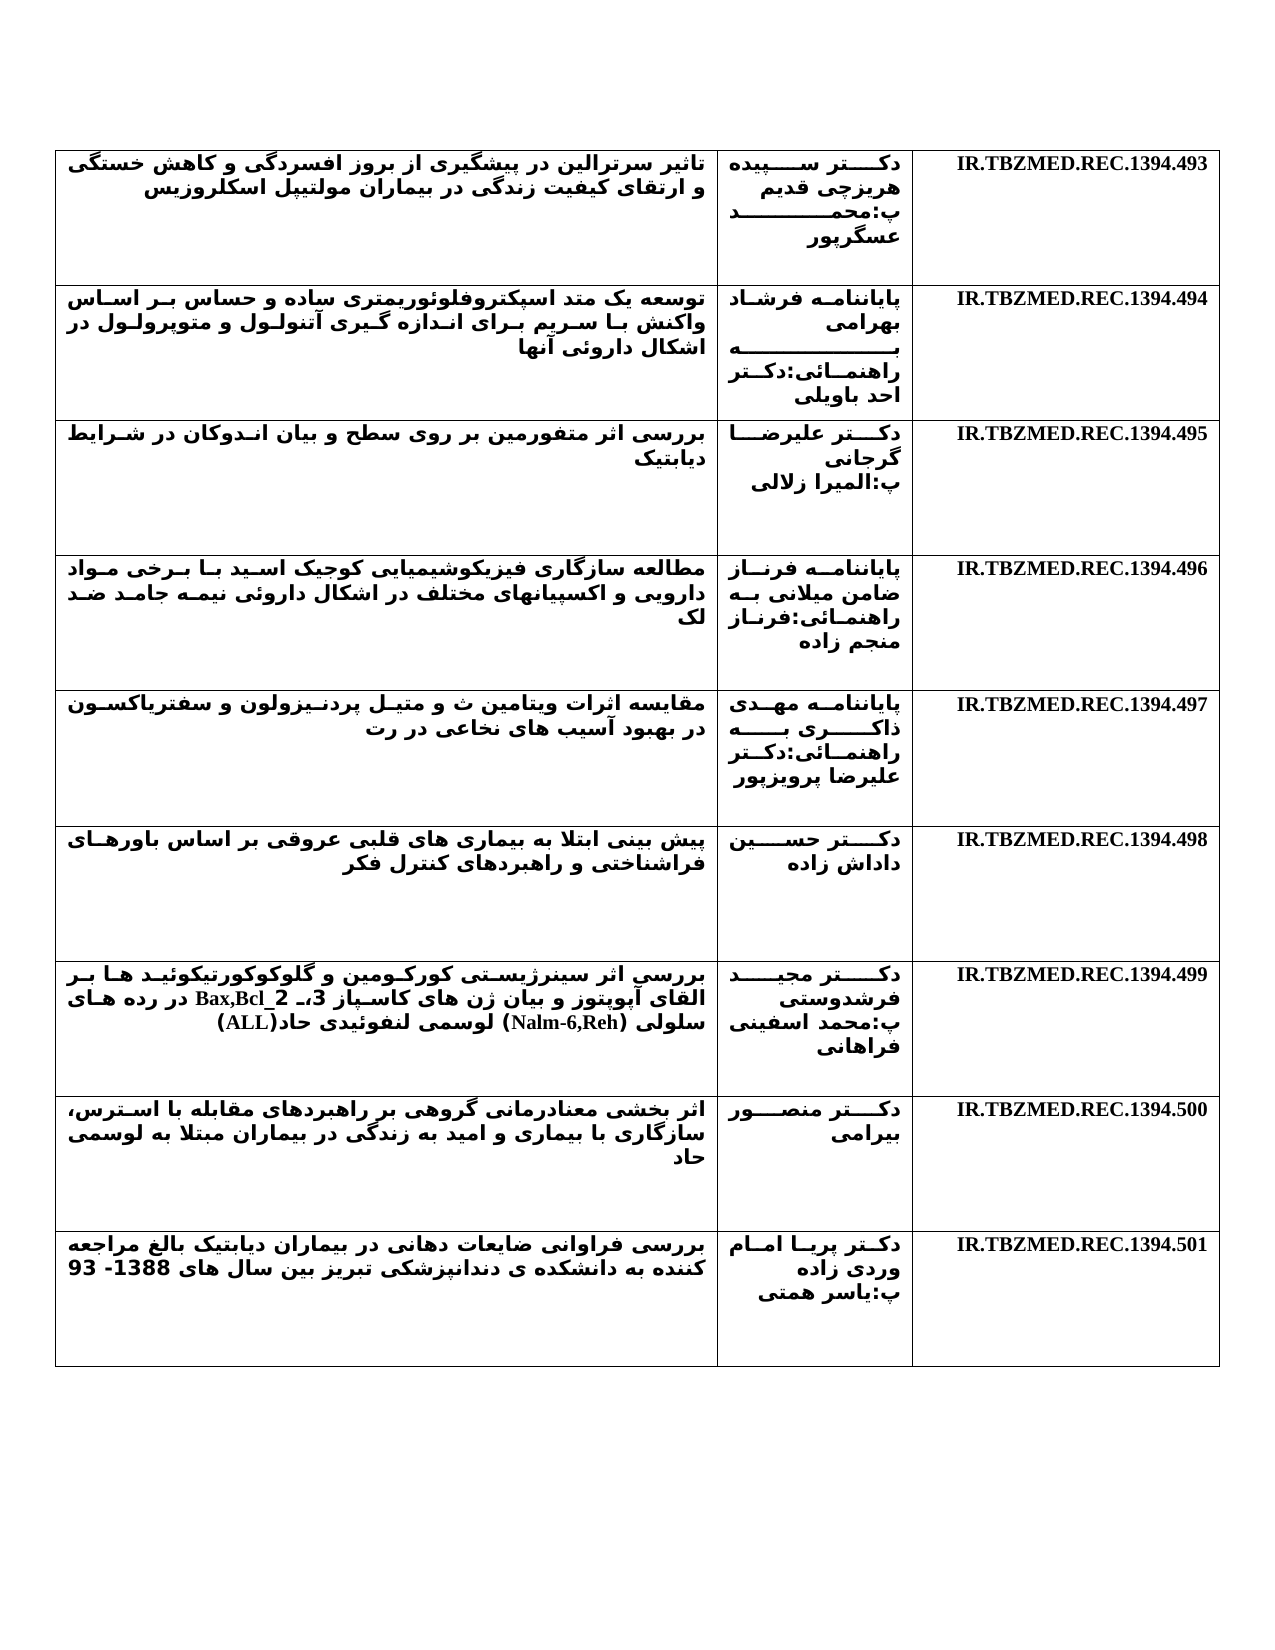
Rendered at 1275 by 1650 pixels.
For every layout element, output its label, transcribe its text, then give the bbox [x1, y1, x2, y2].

table_cell پیش بینی ابتلا به بیماری های قلبی عروقی بر اساس باورهای فراشناختی و راهبردهای کنترل فکر [56, 827, 717, 961]
table_cell مطالعه سازگاری فیزیکوشیمیایی کوجیک اسید با برخی مواد دارویی و اکسپیانهای مختلف در اشکال داروئی نیمه جامد ضد لک [56, 556, 717, 690]
table_cell بررسی فراوانی ضایعات دهانی در بیماران دیابتیک بالغ مراجعه کننده به دانشکده ی دندانپزشکی تبریز بین سال های 1388- 93 [56, 1232, 717, 1366]
table_cell IR.TBZMED.REC.1394.500 [913, 1097, 1219, 1231]
table_cell تاثیر سرترالین در پیشگیری از بروز افسردگی و کاهش خستگی و ارتقای کیفیت زندگی در بیماران مولتیپل اسکلروزیس [56, 151, 717, 285]
table_cell دکتر مجید فرشدوستی پ:محمد اسفینی فراهانی [718, 962, 912, 1096]
table_cell پایاننامه فرناز ضامن میلانی به راهنمائی:فرناز منجم زاده [718, 556, 912, 690]
table_cell بررسی اثر سینرژیستی کورکومین و گلوکوکورتیکوئید ها بر القای آپوپتوز و بیان ژن های کاسپاز 3، 2_Bax,Bcl در رده های سلولی (Nalm-6,Reh) لوسمی لنفوئیدی حاد(ALL) [56, 962, 717, 1096]
table_cell IR.TBZMED.REC.1394.499 [913, 962, 1219, 1096]
table_cell دکتر منصور بیرامی [718, 1097, 912, 1231]
table_cell دکتر علیرضا گرجانی پ:المیرا زلالی [718, 421, 912, 555]
table_cell پایاننامه فرشاد بهرامی به راهنمائی:دکتر احد باویلی [718, 286, 912, 420]
table_cell دکتر حسین داداش زاده [718, 827, 912, 961]
table_cell IR.TBZMED.REC.1394.496 [913, 556, 1219, 690]
table_cell IR.TBZMED.REC.1394.493 [913, 151, 1219, 285]
table_cell IR.TBZMED.REC.1394.495 [913, 421, 1219, 555]
table_cell پایاننامه مهدی ذاکری به راهنمائی:دکتر علیرضا پرویزپور [718, 691, 912, 826]
table_cell IR.TBZMED.REC.1394.494 [913, 286, 1219, 420]
table_cell IR.TBZMED.REC.1394.497 [913, 691, 1219, 826]
table_cell توسعه یک متد اسپکتروفلوئوریمتری ساده و حساس بر اساس واکنش با سریم برای اندازه گیری آتنولول و متوپرولول در اشکال داروئی آنها [56, 286, 717, 420]
table_cell دکتر پریا امام وردی زاده پ:یاسر همتی [718, 1232, 912, 1366]
table_cell IR.TBZMED.REC.1394.501 [913, 1232, 1219, 1366]
table_cell بررسی اثر متفورمین بر روی سطح و بیان اندوکان در شرایط دیابتیک [56, 421, 717, 555]
table_cell IR.TBZMED.REC.1394.498 [913, 827, 1219, 961]
table_cell دکتر سپیده هریزچی قدیم پ:محمد عسگرپور [718, 151, 912, 285]
table_cell مقایسه اثرات ویتامین ث و متیل پردنیزولون و سفتریاکسون در بهبود آسیب های نخاعی در رت [56, 691, 717, 826]
table_cell اثر بخشی معنادرمانی گروهی بر راهبردهای مقابله با استرس، سازگاری با بیماری و امید به زندگی در بیماران مبتلا به لوسمی حاد [56, 1097, 717, 1231]
